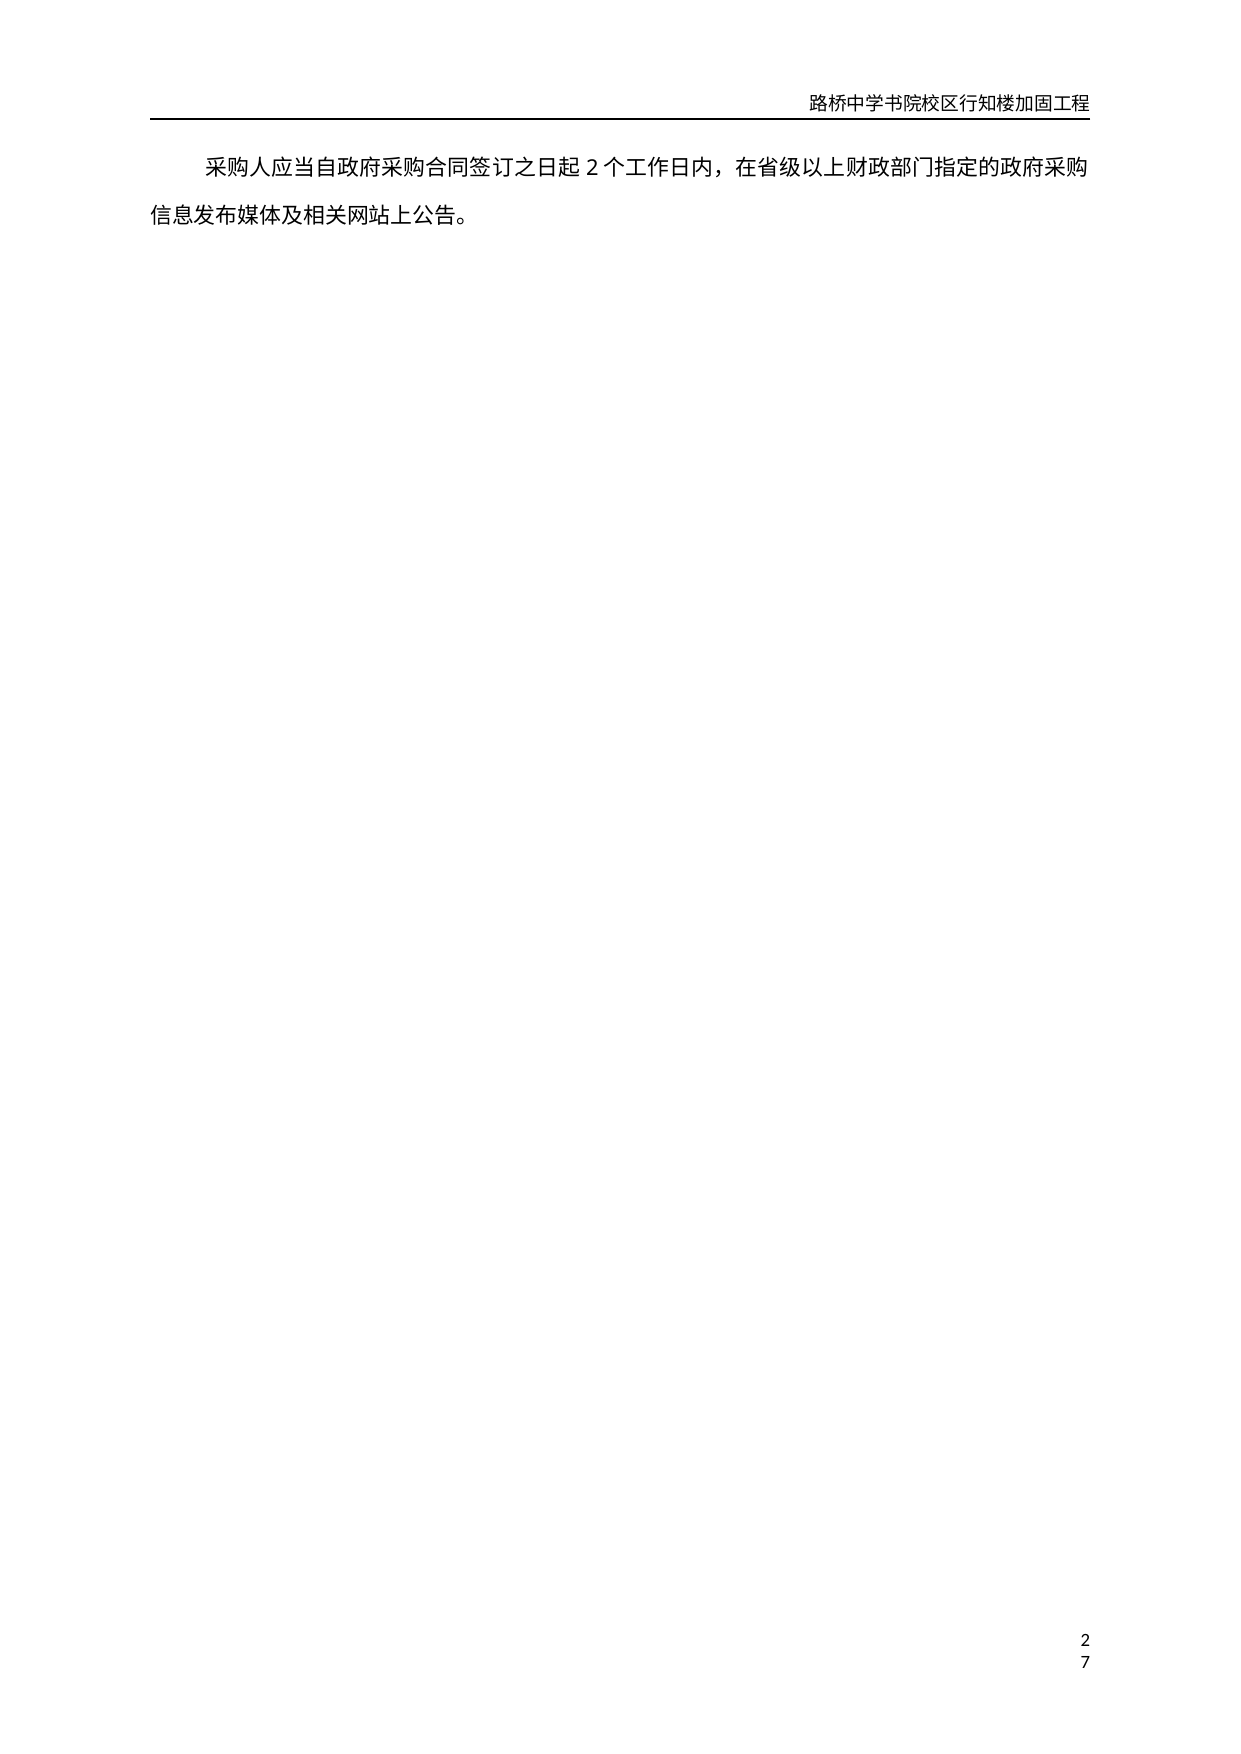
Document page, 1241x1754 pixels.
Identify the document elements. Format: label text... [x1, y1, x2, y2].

text 采购人应当自政府采购合同签订之日起2个工作日内，在省级以上财政部门指定的政府采购信息发布媒体及相关网站上公告。 [150, 150, 1090, 229]
